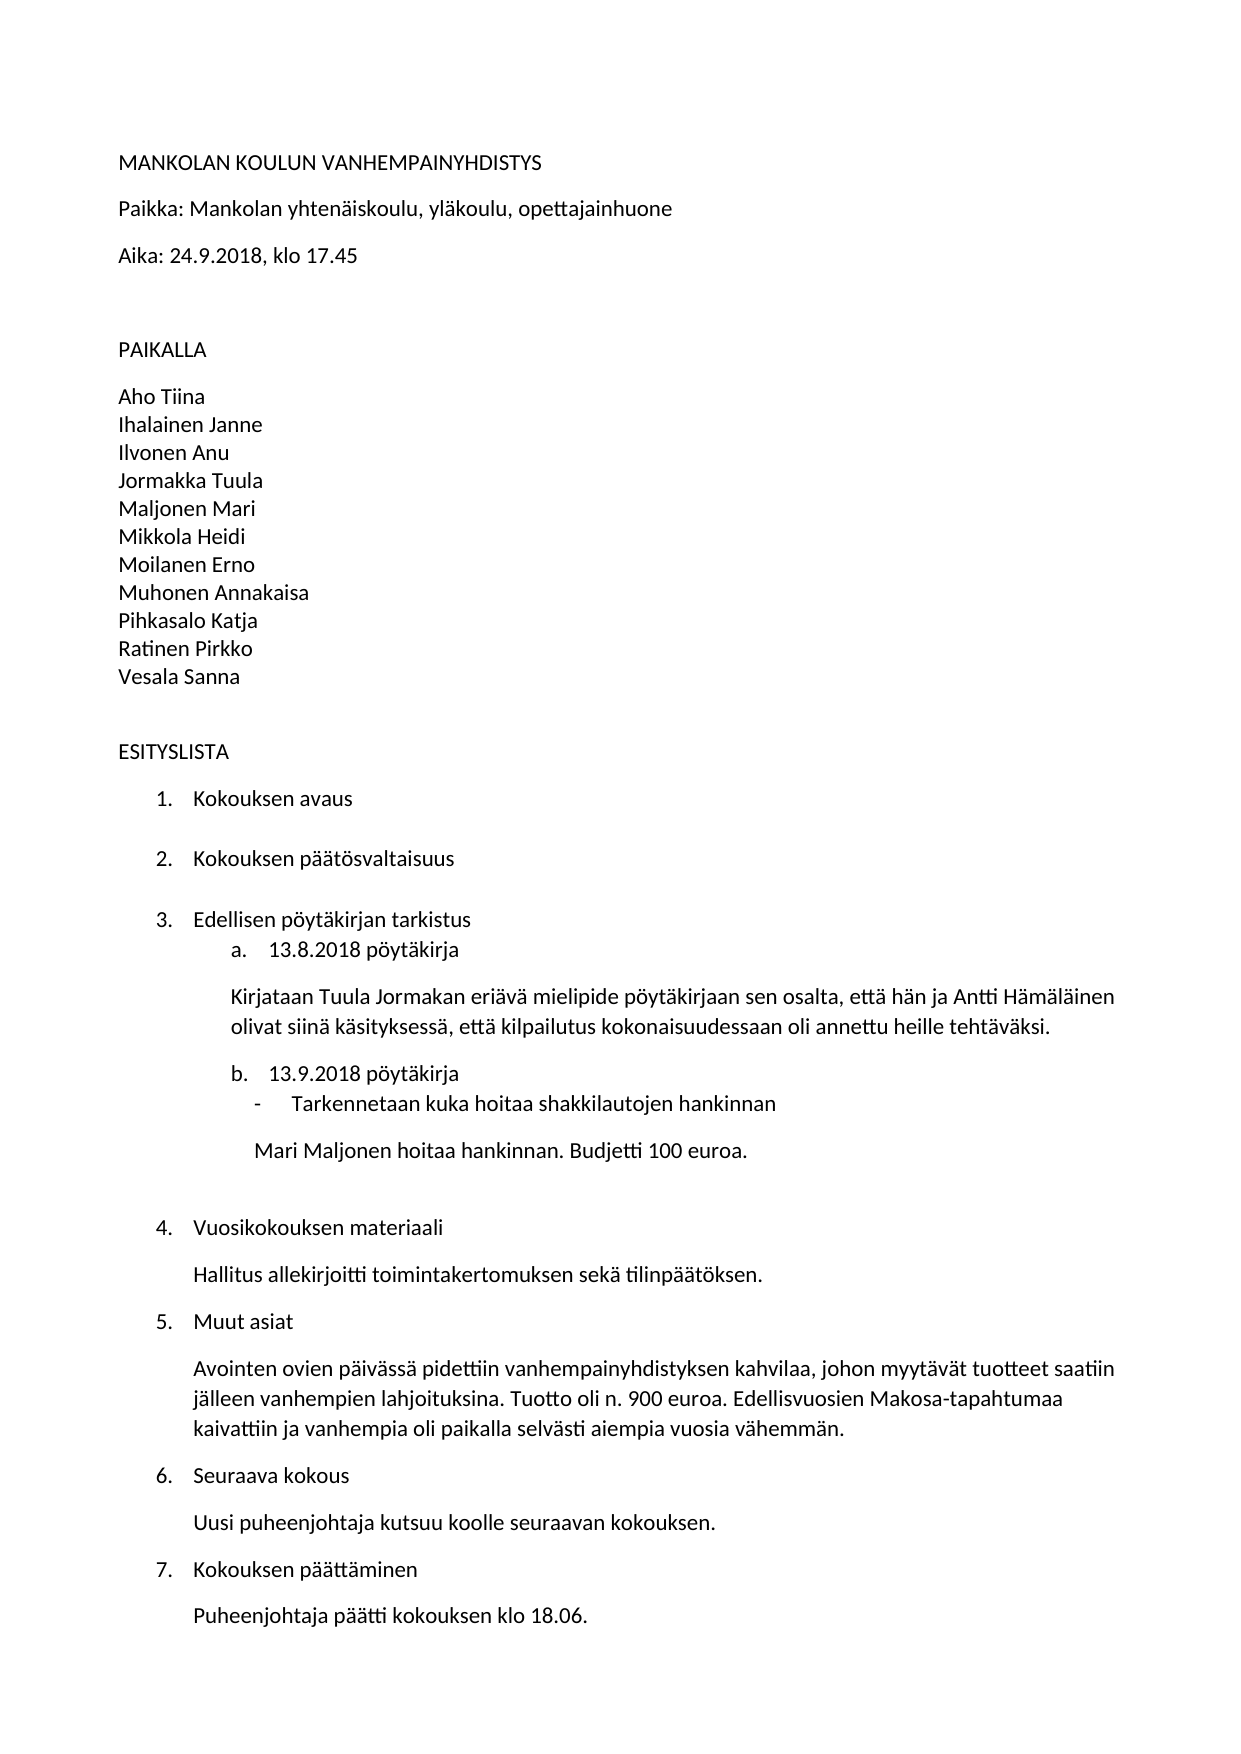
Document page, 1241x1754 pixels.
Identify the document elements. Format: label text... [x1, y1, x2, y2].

text ESITYSLISTA [118, 737, 1122, 765]
text Puheenjohtaja päätti kokouksen klo 18.06. [193, 1602, 1122, 1630]
text Moilanen Erno [118, 550, 1122, 578]
text MANKOLAN KOULUN VANHEMPAINYHDISTYS [118, 148, 1122, 176]
text Aika: 24.9.2018, klo 17.45 [118, 241, 1122, 269]
list Muut asiat [156, 1307, 1122, 1335]
list Edellisen pöytäkirjan tarkistus [156, 905, 1122, 933]
text Ihalainen Janne [118, 410, 1122, 438]
text Mari Maljonen hoitaa hankinnan. Budjetti 100 euroa. [254, 1136, 1122, 1194]
text Kirjataan Tuula Jormakan eriävä mielipide pöytäkirjaan sen osalta, että hän ja Antti Hämäläinen olivat siinä käsityksessä, että kilpailutus kokonaisuudessaan oli annettu heille tehtäväksi. [231, 982, 1122, 1040]
text Pihkasalo Katja [118, 606, 1122, 634]
text Mikkola Heidi [118, 522, 1122, 550]
list Seuraava kokous [156, 1461, 1122, 1489]
text Jormakka Tuula [118, 466, 1122, 494]
list 13.9.2018 pöytäkirja [231, 1059, 1122, 1087]
text PAIKALLA [118, 335, 1122, 363]
list Vuosikokouksen materiaali [156, 1213, 1122, 1241]
text Hallitus allekirjoitti toimintakertomuksen sekä tilinpäätöksen. [193, 1260, 1122, 1288]
text Ratinen Pirkko [118, 634, 1122, 662]
text Ilvonen Anu [118, 438, 1122, 466]
list Kokouksen päätösvaltaisuus [156, 844, 1122, 903]
list 13.8.2018 pöytäkirja [231, 935, 1122, 963]
text Avointen ovien päivässä pidettiin vanhempainyhdistyksen kahvilaa, johon myytävät tuotteet saatiin jälleen vanhempien lahjoituksina. Tuotto oli n. 900 euroa. Edellisvuosien Makosa-tapahtumaa kaivattiin ja vanhempia oli paikalla selvästi aiempia vuosia vähemmän. [193, 1354, 1122, 1442]
list Kokouksen avaus [156, 784, 1122, 842]
list Tarkennetaan kuka hoitaa shakkilautojen hankinnan [254, 1089, 1122, 1117]
list Kokouksen päättäminen [156, 1555, 1122, 1583]
text Maljonen Mari [118, 494, 1122, 522]
text Aho Tiina [118, 382, 1122, 410]
text Paikka: Mankolan yhtenäiskoulu, yläkoulu, opettajainhuone [118, 194, 1122, 222]
text Muhonen Annakaisa [118, 578, 1122, 606]
text Uusi puheenjohtaja kutsuu koolle seuraavan kokouksen. [193, 1508, 1122, 1536]
text Vesala Sanna [118, 662, 1122, 690]
